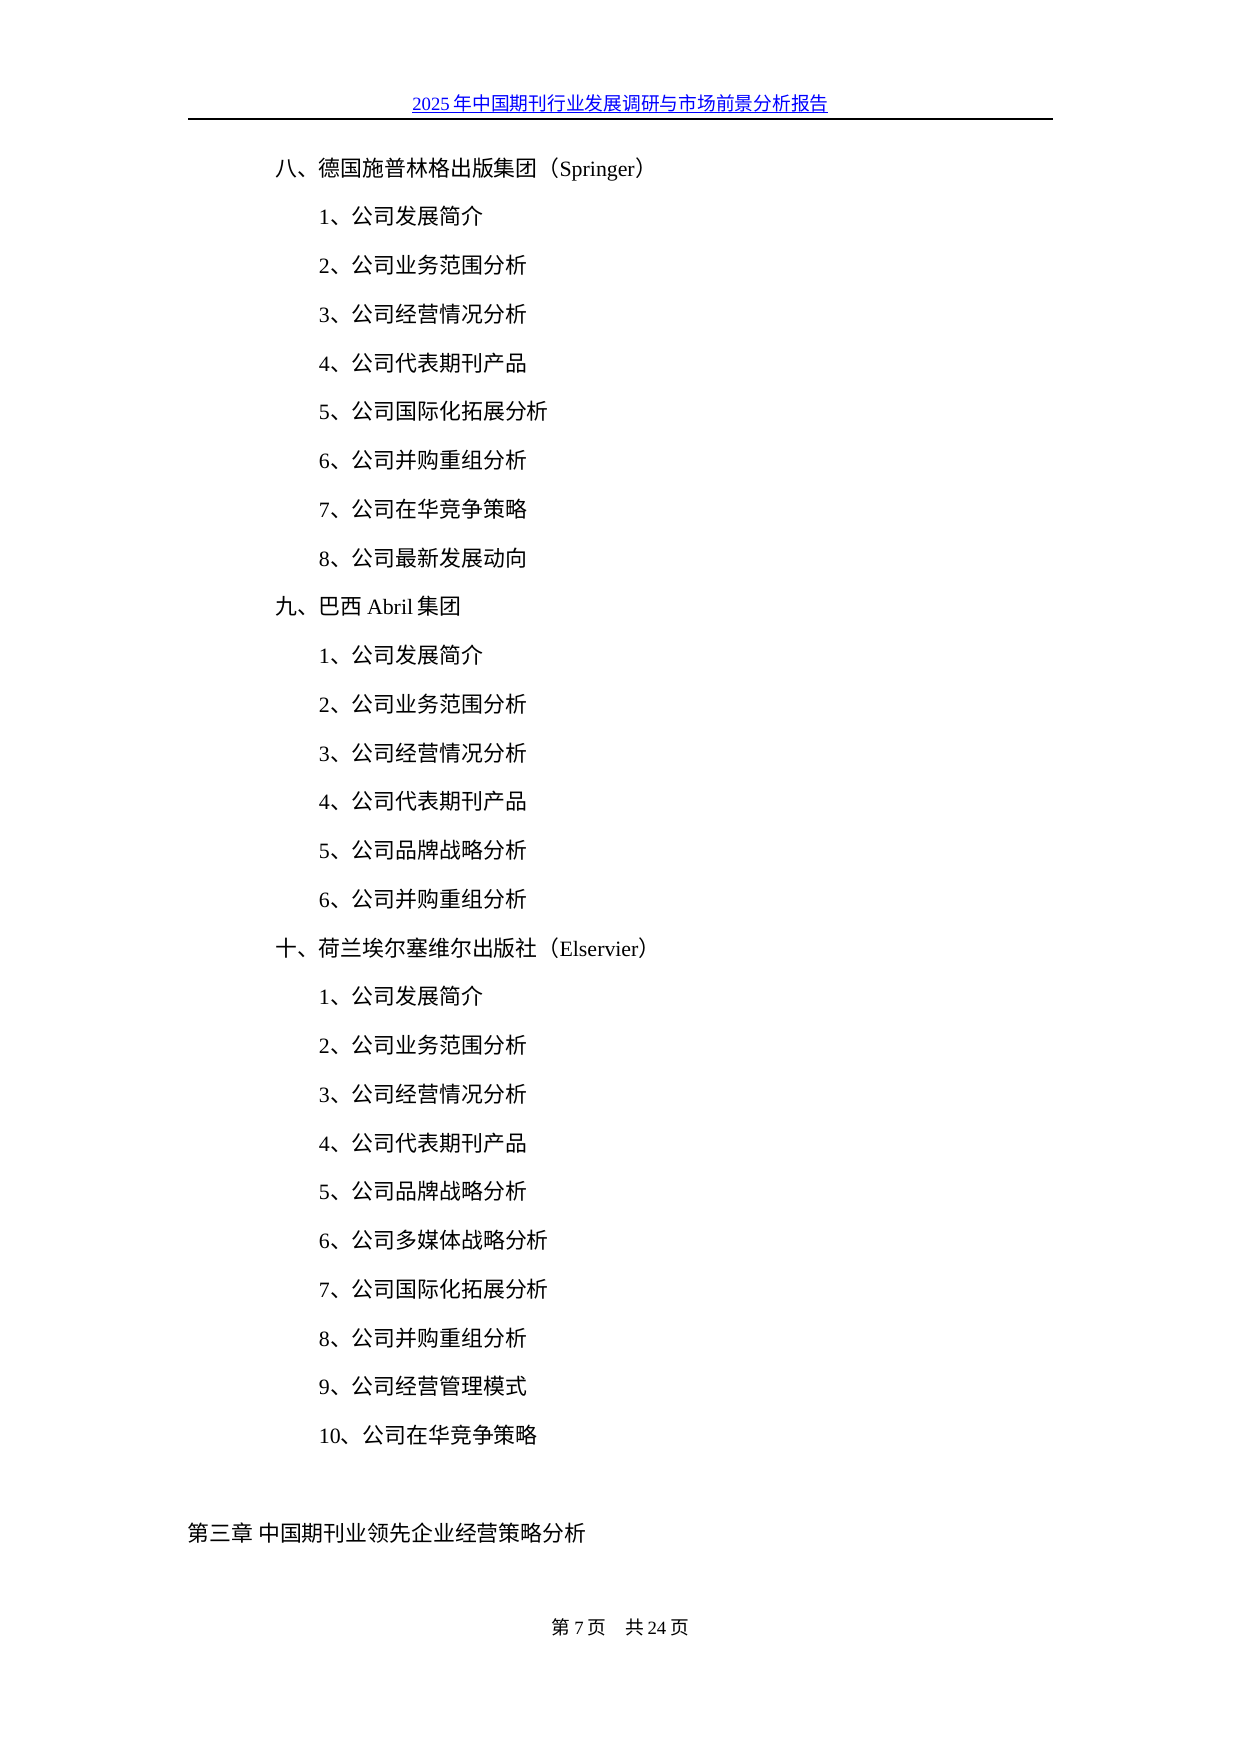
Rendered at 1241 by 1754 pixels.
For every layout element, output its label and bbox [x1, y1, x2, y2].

text [187, 150, 1053, 1548]
